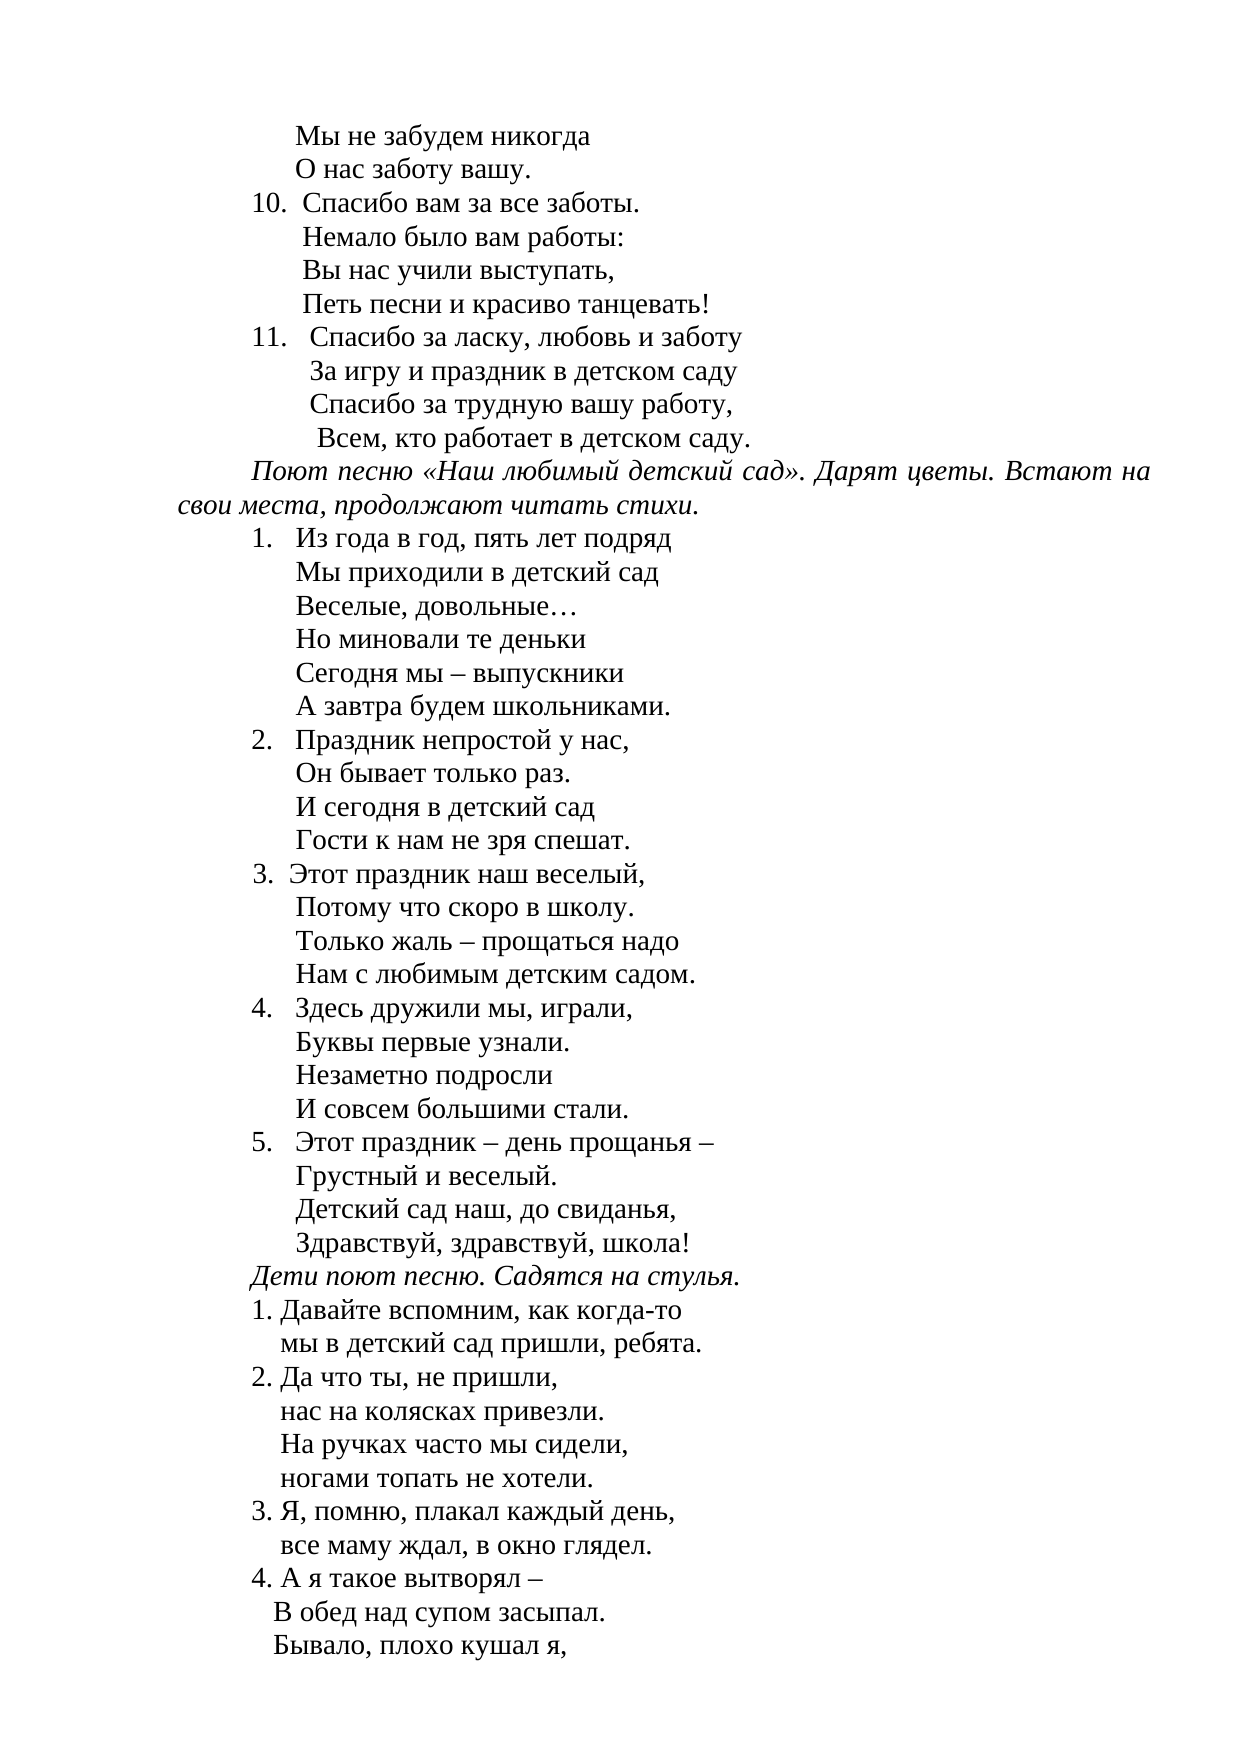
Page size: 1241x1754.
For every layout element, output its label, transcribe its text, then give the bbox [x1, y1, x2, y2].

text Дети поют песню. Садятся на стулья. [177, 1258, 1152, 1292]
text О нас заботу вашу. [177, 152, 1152, 185]
text Он бывает только раз. [177, 755, 1152, 789]
text В обед над супом засыпал. [177, 1594, 1152, 1627]
text Веселые, довольные… [177, 588, 1152, 621]
text 5. Этот праздник – день прощанья – [177, 1124, 1152, 1158]
text все маму ждал, в окно глядел. [177, 1527, 1152, 1560]
text А завтра будем школьниками. [177, 688, 1152, 722]
text мы в детский сад пришли, ребята. [177, 1326, 1152, 1359]
list Из года в год, пять лет подряд [177, 521, 1152, 554]
text нас на колясках привезли. [177, 1393, 1152, 1426]
text Мы приходили в детский сад [177, 554, 1152, 588]
text 4. Здесь дружили мы, играли, [177, 990, 1152, 1024]
text Бывало, плохо кушал я, [177, 1627, 1152, 1661]
text 3. Этот праздник наш веселый, [252, 856, 1152, 889]
text 11. Спасибо за ласку, любовь и заботу [177, 319, 1152, 353]
text Только жаль – прощаться надо [177, 923, 1152, 957]
text 2. Да что ты, не пришли, [177, 1359, 1152, 1393]
text Буквы первые узнали. [177, 1024, 1152, 1057]
text Грустный и веселый. [177, 1158, 1152, 1191]
text Здравствуй, здравствуй, школа! [177, 1225, 1152, 1258]
text ногами топать не хотели. [177, 1460, 1152, 1493]
text 10. Спасибо вам за все заботы. [177, 185, 1152, 219]
text 3. Я, помню, плакал каждый день, [177, 1493, 1152, 1527]
text И совсем большими стали. [177, 1091, 1152, 1124]
text Сегодня мы – выпускники [177, 655, 1152, 688]
text Поют песню «Наш любимый детский сад». Дарят цветы. Встают на свои места, продолжают читать стихи. [177, 453, 1152, 521]
text 2. Праздник непростой у нас, [177, 722, 1152, 755]
text За игру и праздник в детском саду [177, 353, 1152, 386]
text Спасибо за трудную вашу работу, [177, 386, 1152, 420]
text Нам с любимым детским садом. [177, 957, 1152, 990]
text Детский сад наш, до свиданья, [177, 1191, 1152, 1225]
text Незаметно подросли [177, 1057, 1152, 1091]
text Потому что скоро в школу. [177, 889, 1152, 923]
text На ручках часто мы сидели, [177, 1426, 1152, 1460]
text Всем, кто работает в детском саду. [177, 420, 1152, 453]
text И сегодня в детский сад [177, 789, 1152, 822]
text Но миновали те деньки [177, 621, 1152, 655]
text Вы нас учили выступать, [177, 252, 1152, 286]
text Гости к нам не зря спешат. [177, 822, 1152, 856]
text Немало было вам работы: [177, 219, 1152, 252]
text 4. А я такое вытворял – [177, 1560, 1152, 1594]
text Петь песни и красиво танцевать! [177, 286, 1152, 319]
text 1. Давайте вспомним, как когда-то [177, 1292, 1152, 1326]
text Мы не забудем никогда [177, 118, 1152, 152]
